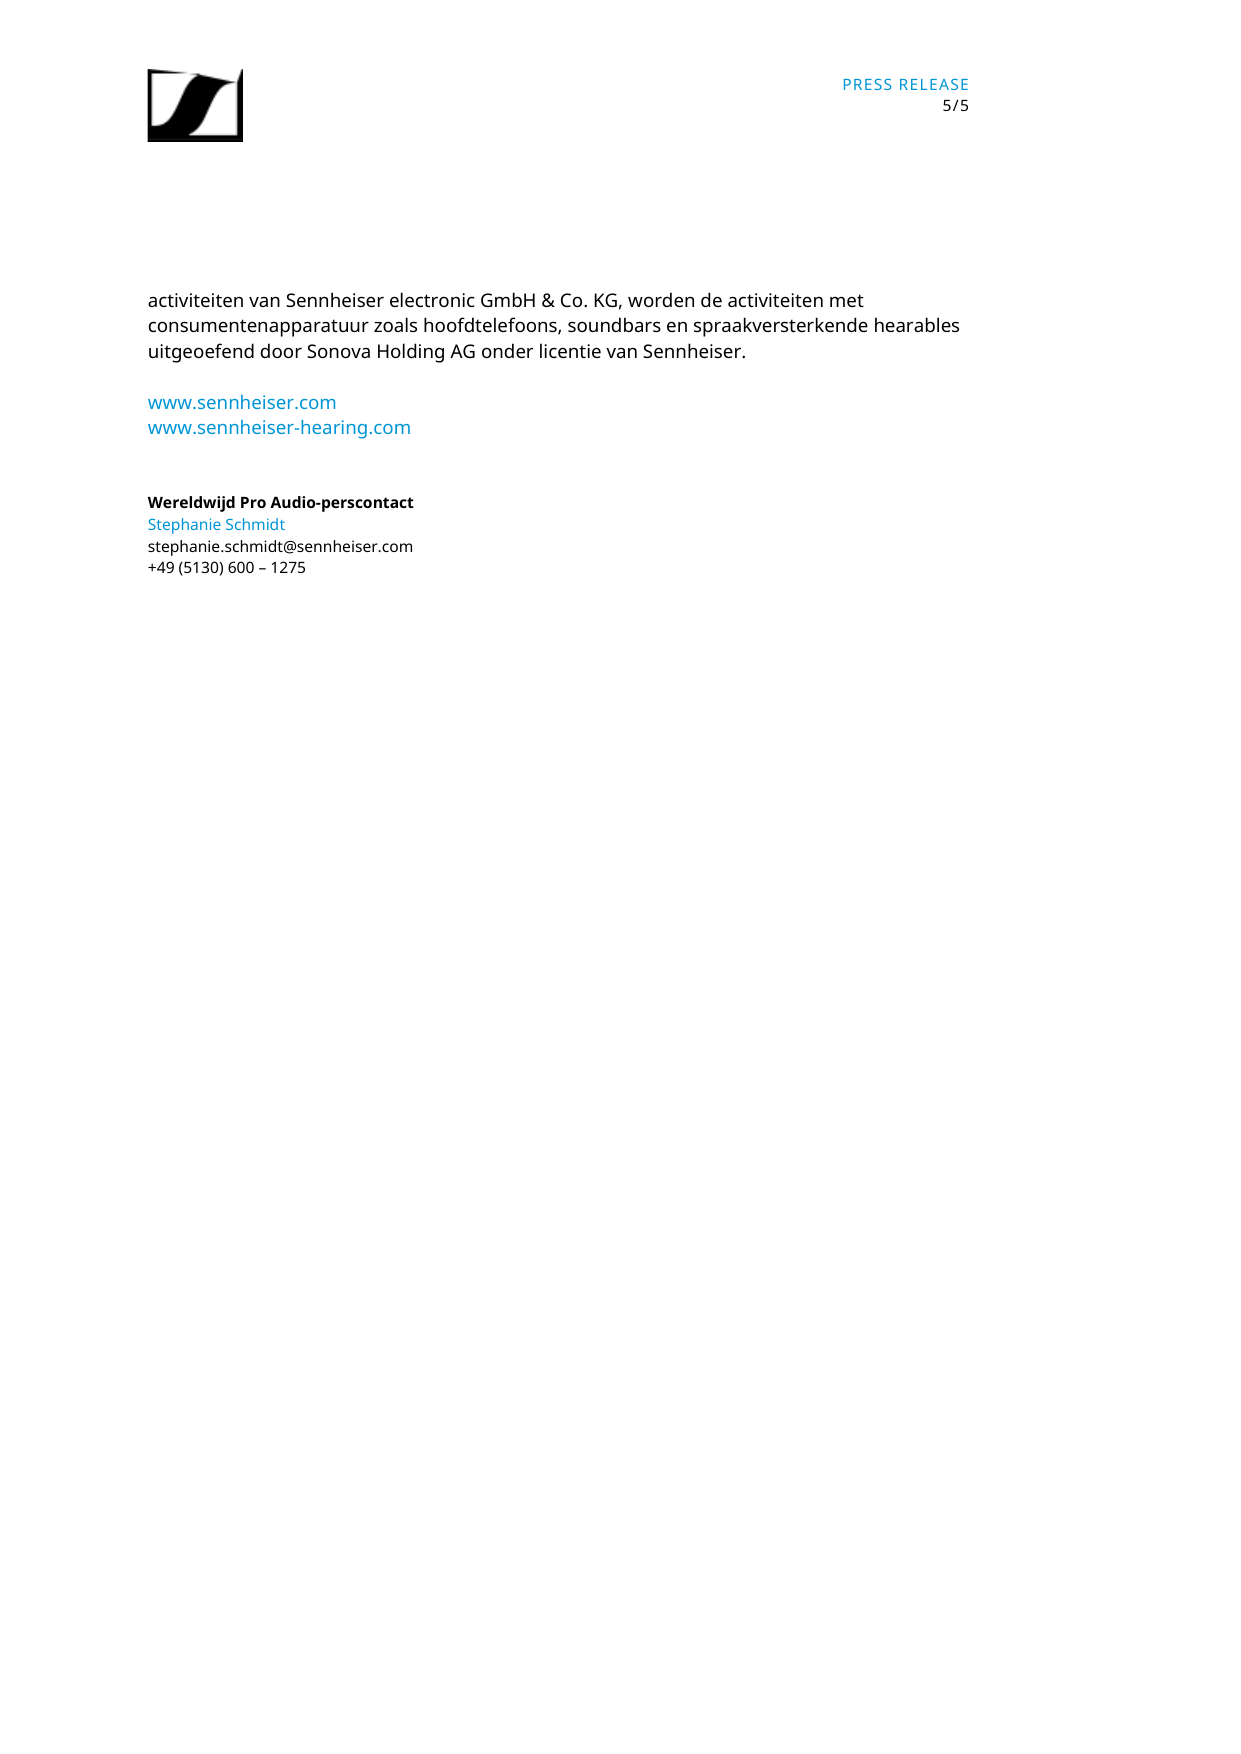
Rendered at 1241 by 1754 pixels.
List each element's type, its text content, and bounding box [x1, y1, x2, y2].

text stephanie.schmidt@sennheiser.com [148, 535, 968, 557]
text www.sennheiser-hearing.com [148, 414, 968, 440]
text www.sennheiser.com [148, 389, 968, 414]
text Wereldwijd Pro Audio-perscontact [148, 491, 968, 513]
text +49 (5130) 600 – 1275 [148, 557, 968, 578]
text Stephanie Schmidt [148, 513, 968, 535]
picture [171, 521, 176, 534]
picture [199, 521, 204, 530]
picture [147, 69, 243, 142]
